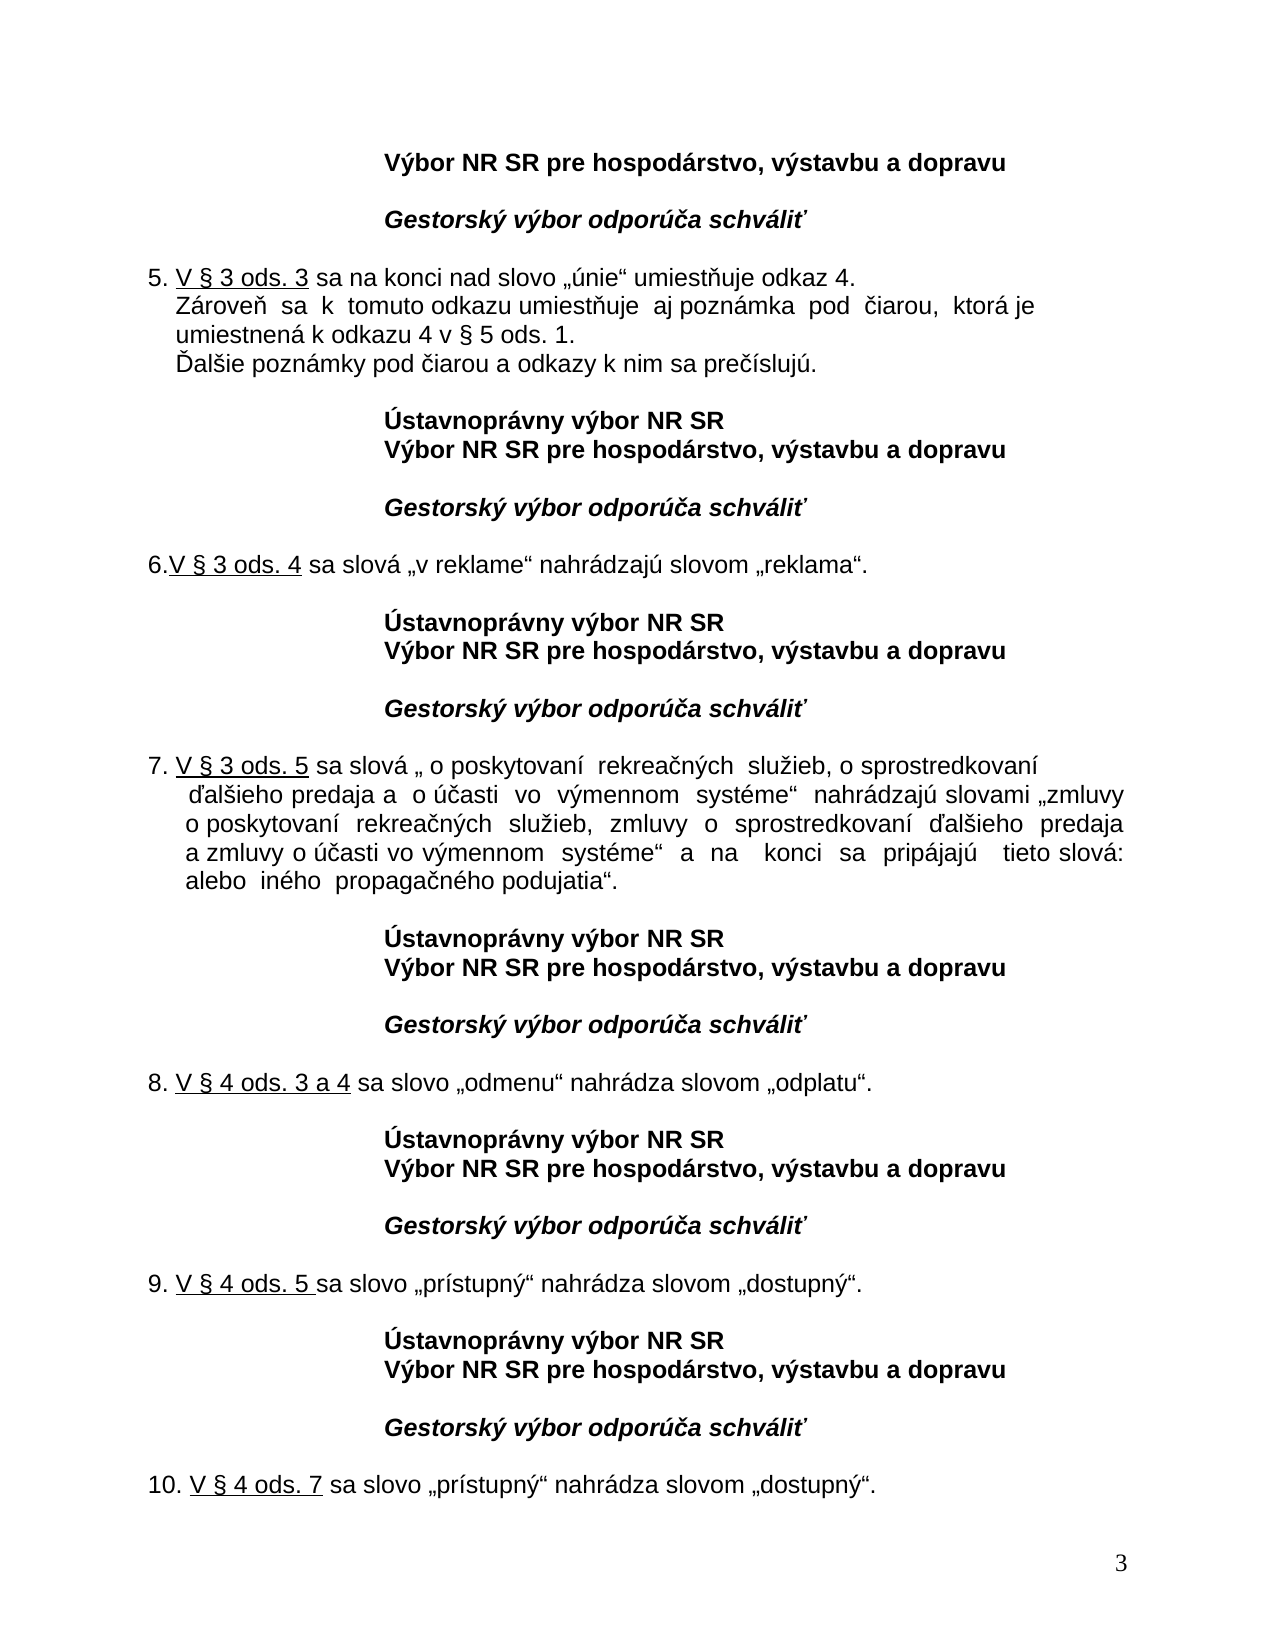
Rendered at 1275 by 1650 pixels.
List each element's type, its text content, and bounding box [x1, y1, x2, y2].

text Gestorský výbor odporúča schváliť [384, 1211, 1127, 1240]
text 5. V § 3 ods. 3 sa na konci nad slovo „únie“ umiestňuje odkaz 4. [148, 263, 1125, 291]
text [384, 148, 1127, 176]
text ďalšieho predaja a o účasti vo výmennom systéme“ nahrádzajú slovami „zmluvy o poskytovaní rekreačných služieb, zmluvy o sprostredkovaní ďalšieho predaja a zmluvy o účasti vo výmennom systéme“ a na konci sa pripájajú tieto slová: alebo iného propagačného podujatia“. [148, 780, 1125, 895]
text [384, 1355, 1127, 1384]
text Ústavnoprávny výbor NR SR [384, 1326, 1127, 1355]
text Gestorský výbor odporúča schváliť [384, 694, 1127, 723]
text Ústavnoprávny výbor NR SR [384, 406, 1127, 435]
text Gestorský výbor odporúča schváliť [384, 1413, 1127, 1441]
text Gestorský výbor odporúča schváliť [384, 493, 1127, 521]
text 9. V § 4 ods. 5 sa slovo „prístupný“ nahrádza slovom „dostupný“. [148, 1269, 1125, 1298]
text 10. V § 4 ods. 7 sa slovo „prístupný“ nahrádza slovom „dostupný“. [148, 1470, 1125, 1499]
text Výbor NR SR pre hospodárstvo, výstavbu a dopravu [384, 1154, 1127, 1183]
text Ústavnoprávny výbor NR SR [384, 608, 1127, 636]
text Ďalšie poznámky pod čiarou a odkazy k nim sa prečíslujú. [148, 349, 1125, 378]
text Výbor NR SR pre hospodárstvo, výstavbu a dopravu [384, 953, 1127, 981]
text 7. V § 3 ods. 5 sa slová „ o poskytovaní rekreačných služieb, o sprostredkovaní [148, 751, 1125, 780]
text 6.V § 3 ods. 4 sa slová „v reklame“ nahrádzajú slovom „reklama“. [148, 550, 1125, 579]
text Zároveň sa k tomuto odkazu umiestňuje aj poznámka pod čiarou, ktorá je [148, 291, 1125, 320]
text Ústavnoprávny výbor NR SR [384, 1125, 1127, 1154]
text Ústavnoprávny výbor NR SR [384, 924, 1127, 953]
text Výbor NR SR pre hospodárstvo, výstavbu a dopravu [384, 636, 1127, 665]
text umiestnená k odkazu 4 v § 5 ods. 1. [148, 320, 1125, 349]
text Gestorský výbor odporúča schváliť [384, 205, 1127, 234]
text 8. V § 4 ods. 3 a 4 sa slovo „odmenu“ nahrádza slovom „odplatu“. [148, 1068, 1125, 1096]
text Výbor NR SR pre hospodárstvo, výstavbu a dopravu [384, 435, 1127, 464]
text Gestorský výbor odporúča schváliť [384, 1010, 1127, 1039]
